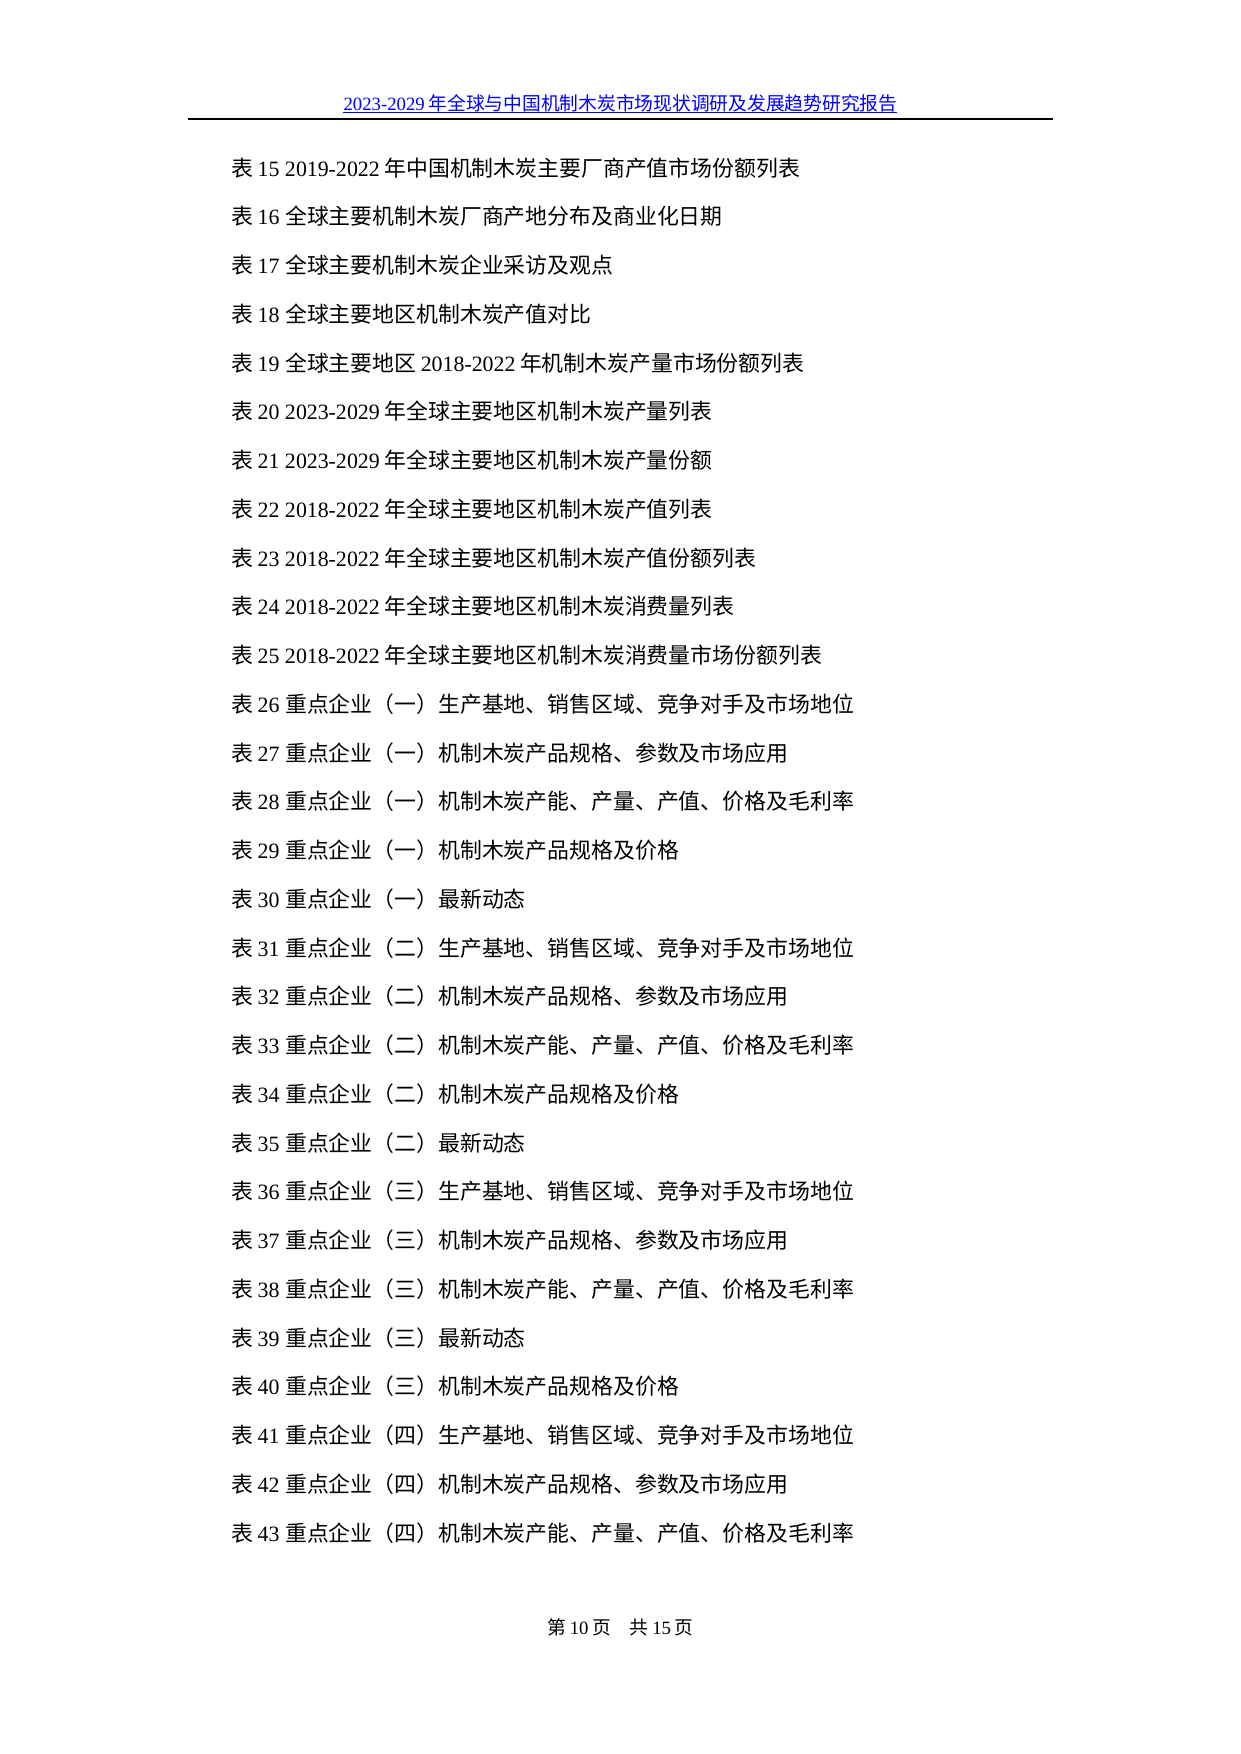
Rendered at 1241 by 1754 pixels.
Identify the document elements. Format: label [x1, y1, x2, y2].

text [187, 150, 1053, 1548]
